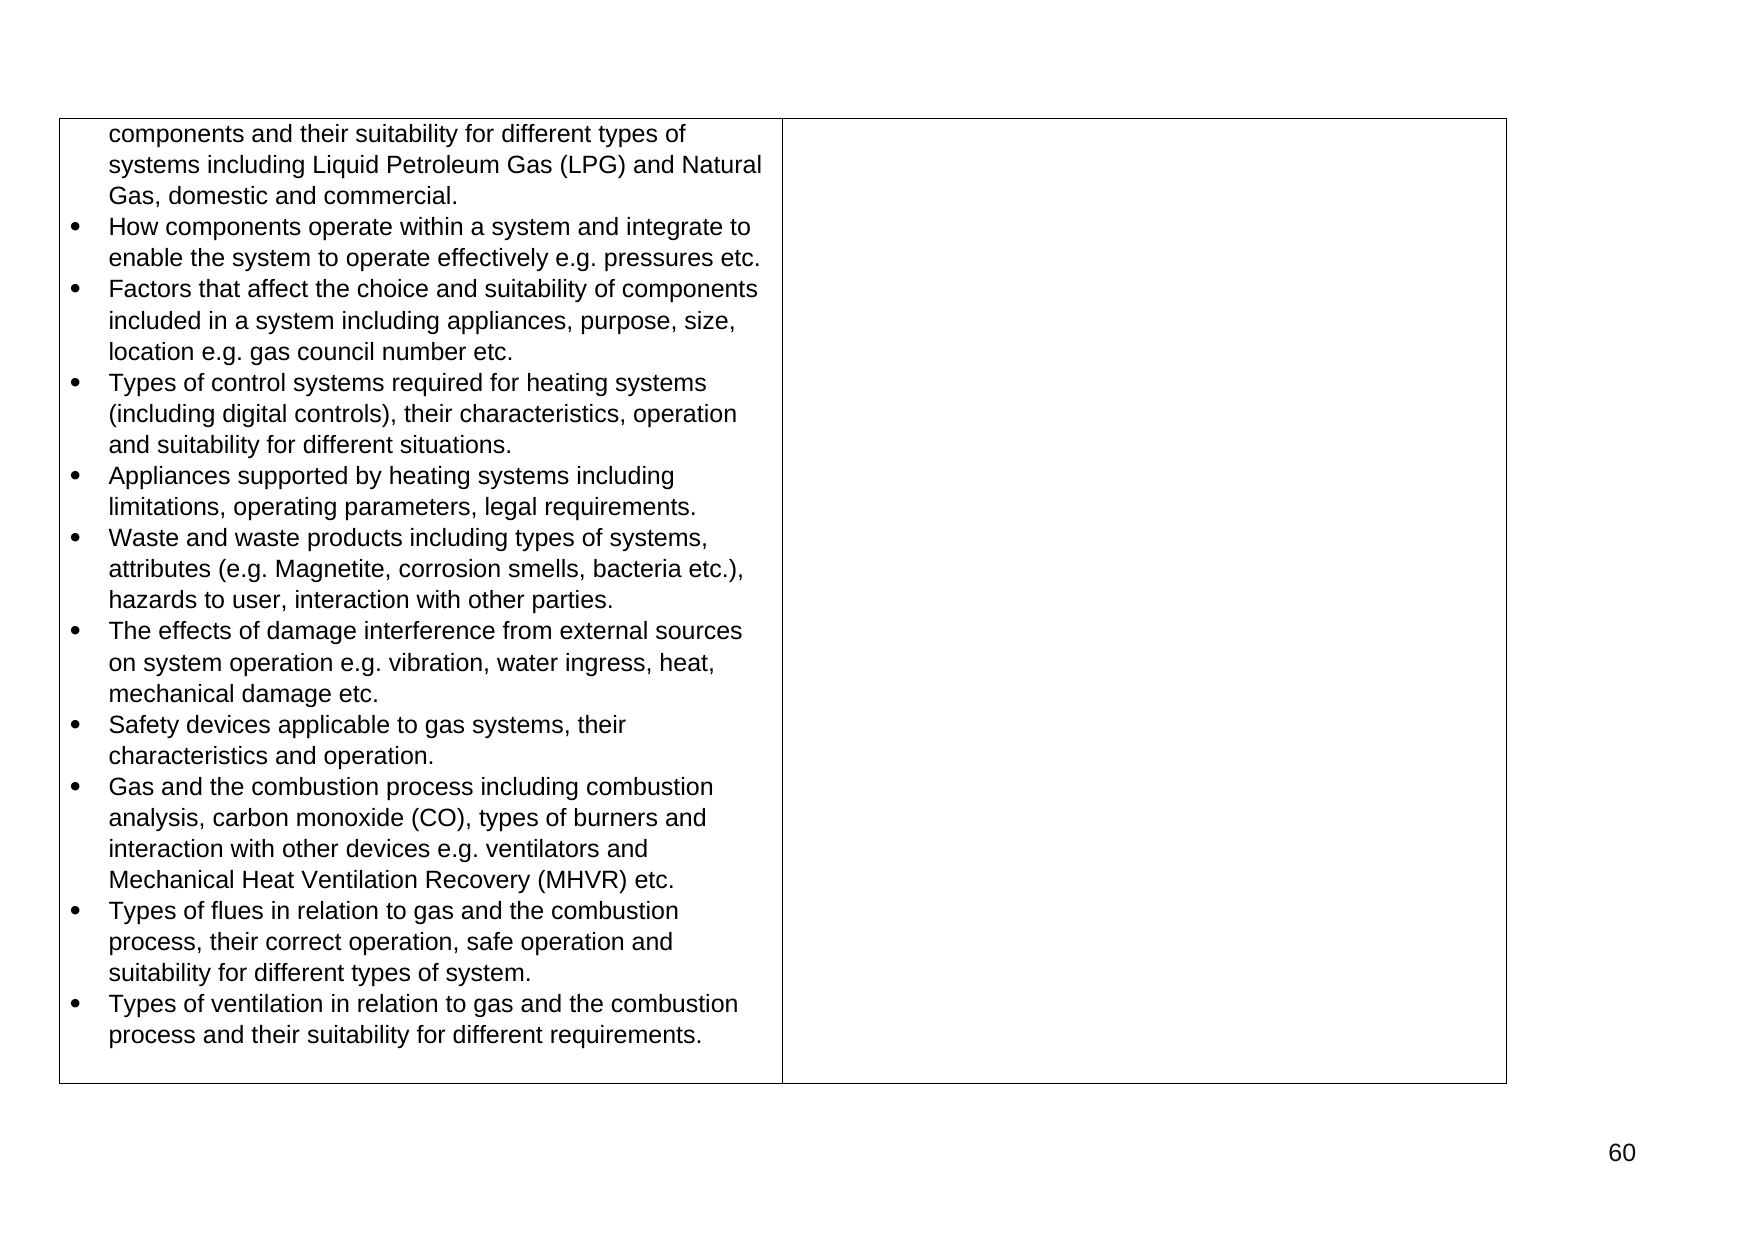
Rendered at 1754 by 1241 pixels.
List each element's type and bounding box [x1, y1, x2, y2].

table_cell [60, 119, 782, 1082]
table_cell [783, 119, 1506, 1082]
